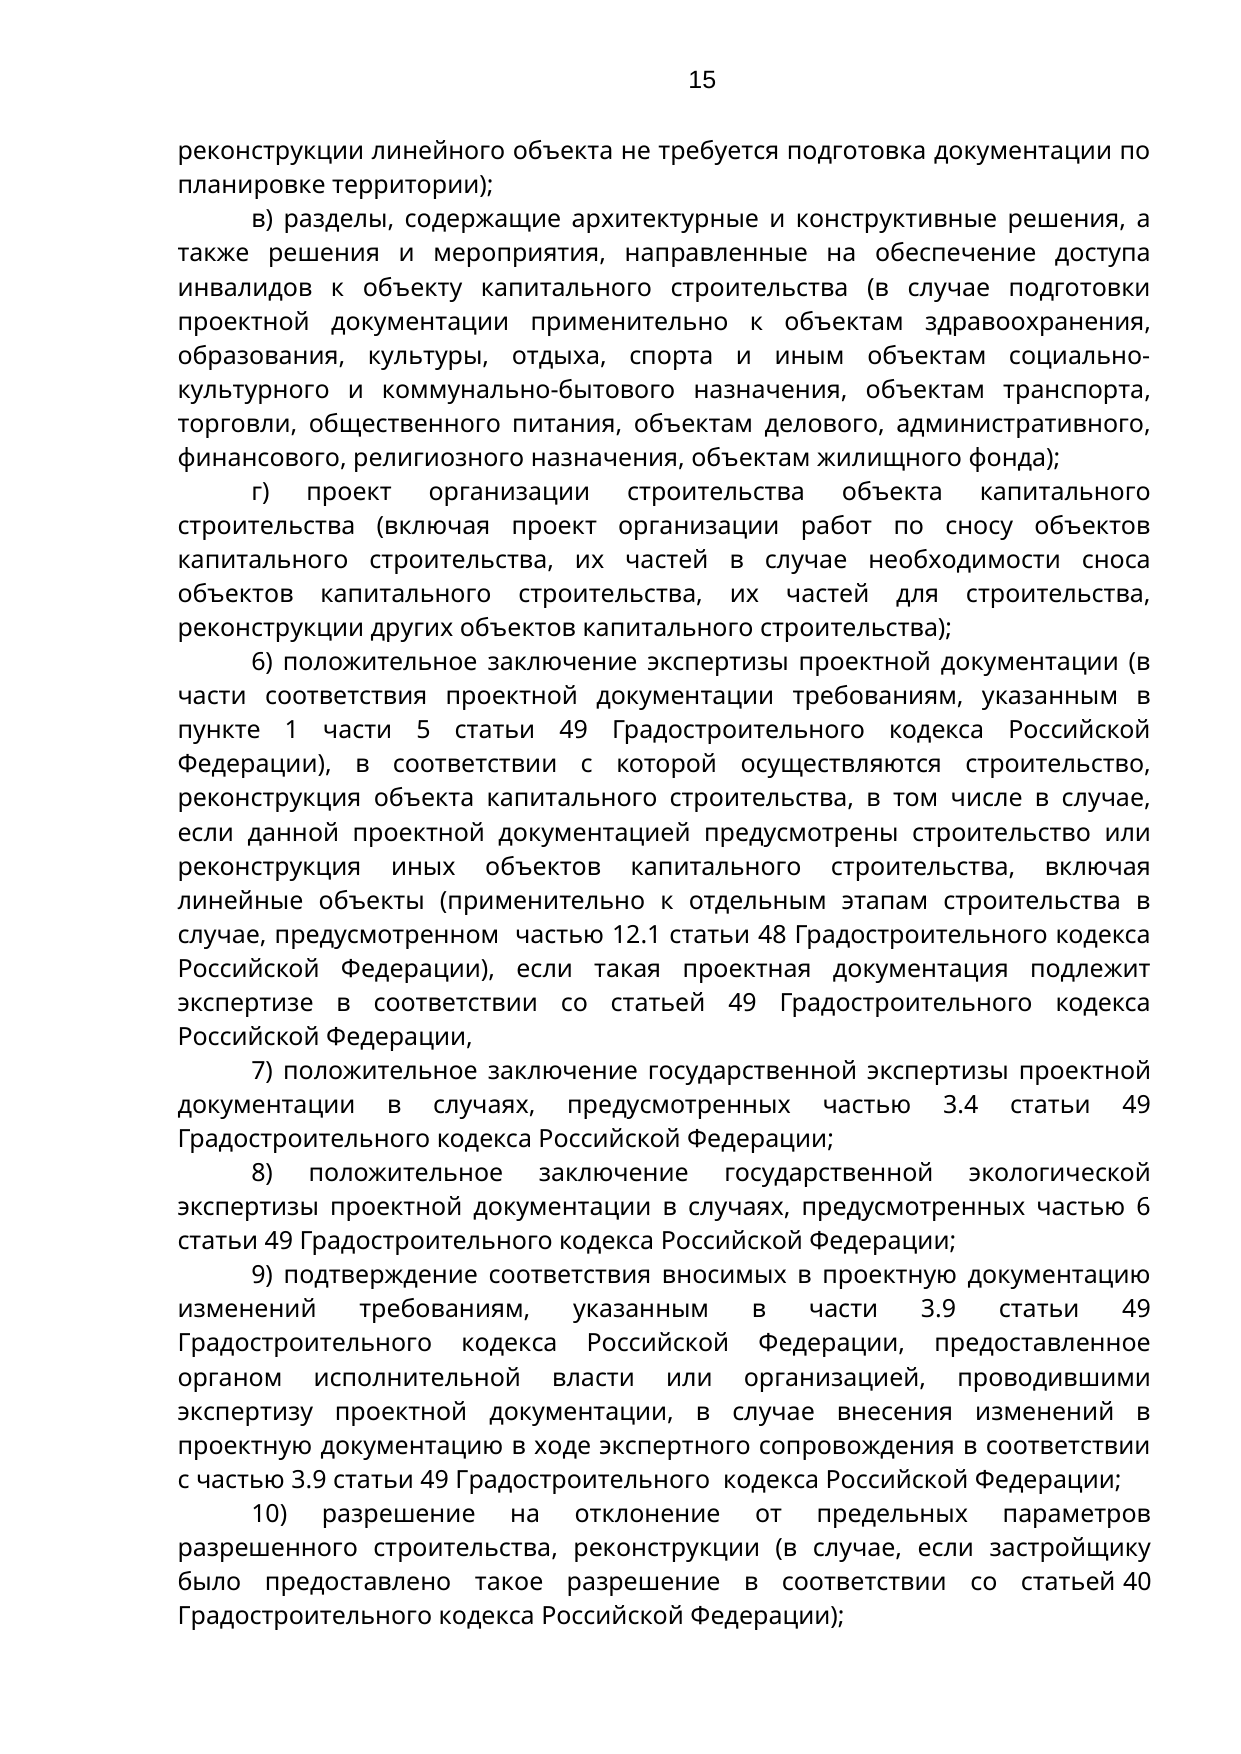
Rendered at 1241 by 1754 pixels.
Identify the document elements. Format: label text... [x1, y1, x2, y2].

text 10) разрешение на отклонение от предельных параметров разрешенного строительства, реконструкции (в случае, если застройщику было предоставлено такое разрешение в соответствии со статьей 40 Градостроительного кодекса Российской Федерации); [177, 1495, 1152, 1632]
text 8) положительное заключение государственной экологической экспертизы проектной документации в случаях, предусмотренных частью 6 статьи 49 Градостроительного кодекса Российской Федерации; [177, 1155, 1152, 1257]
text в) разделы, содержащие архитектурные и конструктивные решения, а также решения и мероприятия, направленные на обеспечение доступа инвалидов к объекту капитального строительства (в случае подготовки проектной документации применительно к объектам здравоохранения, образования, культуры, отдыха, спорта и иным объектам социально-культурного и коммунально-бытового назначения, объектам транспорта, торговли, общественного питания, объектам делового, административного, финансового, религиозного назначения, объектам жилищного фонда); [177, 201, 1152, 473]
text г) проект организации строительства объекта капитального строительства (включая проект организации работ по сносу объектов капитального строительства, их частей в случае необходимости сноса объектов капитального строительства, их частей для строительства, реконструкции других объектов капитального строительства); [177, 473, 1152, 644]
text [177, 133, 1152, 201]
text 9) подтверждение соответствия вносимых в проектную документацию изменений требованиям, указанным в части 3.9 статьи 49 Градостроительного кодекса Российской Федерации, предоставленное органом исполнительной власти или организацией, проводившими экспертизу проектной документации, в случае внесения изменений в проектную документацию в ходе экспертного сопровождения в соответствии с частью 3.9 статьи 49 Градостроительного кодекса Российской Федерации; [177, 1257, 1152, 1495]
text 6) положительное заключение экспертизы проектной документации (в части соответствия проектной документации требованиям, указанным в пункте 1 части 5 статьи 49 Градостроительного кодекса Российской Федерации), в соответствии с которой осуществляются строительство, реконструкция объекта капитального строительства, в том числе в случае, если данной проектной документацией предусмотрены строительство или реконструкция иных объектов капитального строительства, включая линейные объекты (применительно к отдельным этапам строительства в случае, предусмотренном частью 12.1 статьи 48 Градостроительного кодекса Российской Федерации), если такая проектная документация подлежит экспертизе в соответствии со статьей 49 Градостроительного кодекса Российской Федерации, [177, 644, 1152, 1053]
text 7) положительное заключение государственной экспертизы проектной документации в случаях, предусмотренных частью 3.4 статьи 49 Градостроительного кодекса Российской Федерации; [177, 1053, 1152, 1155]
